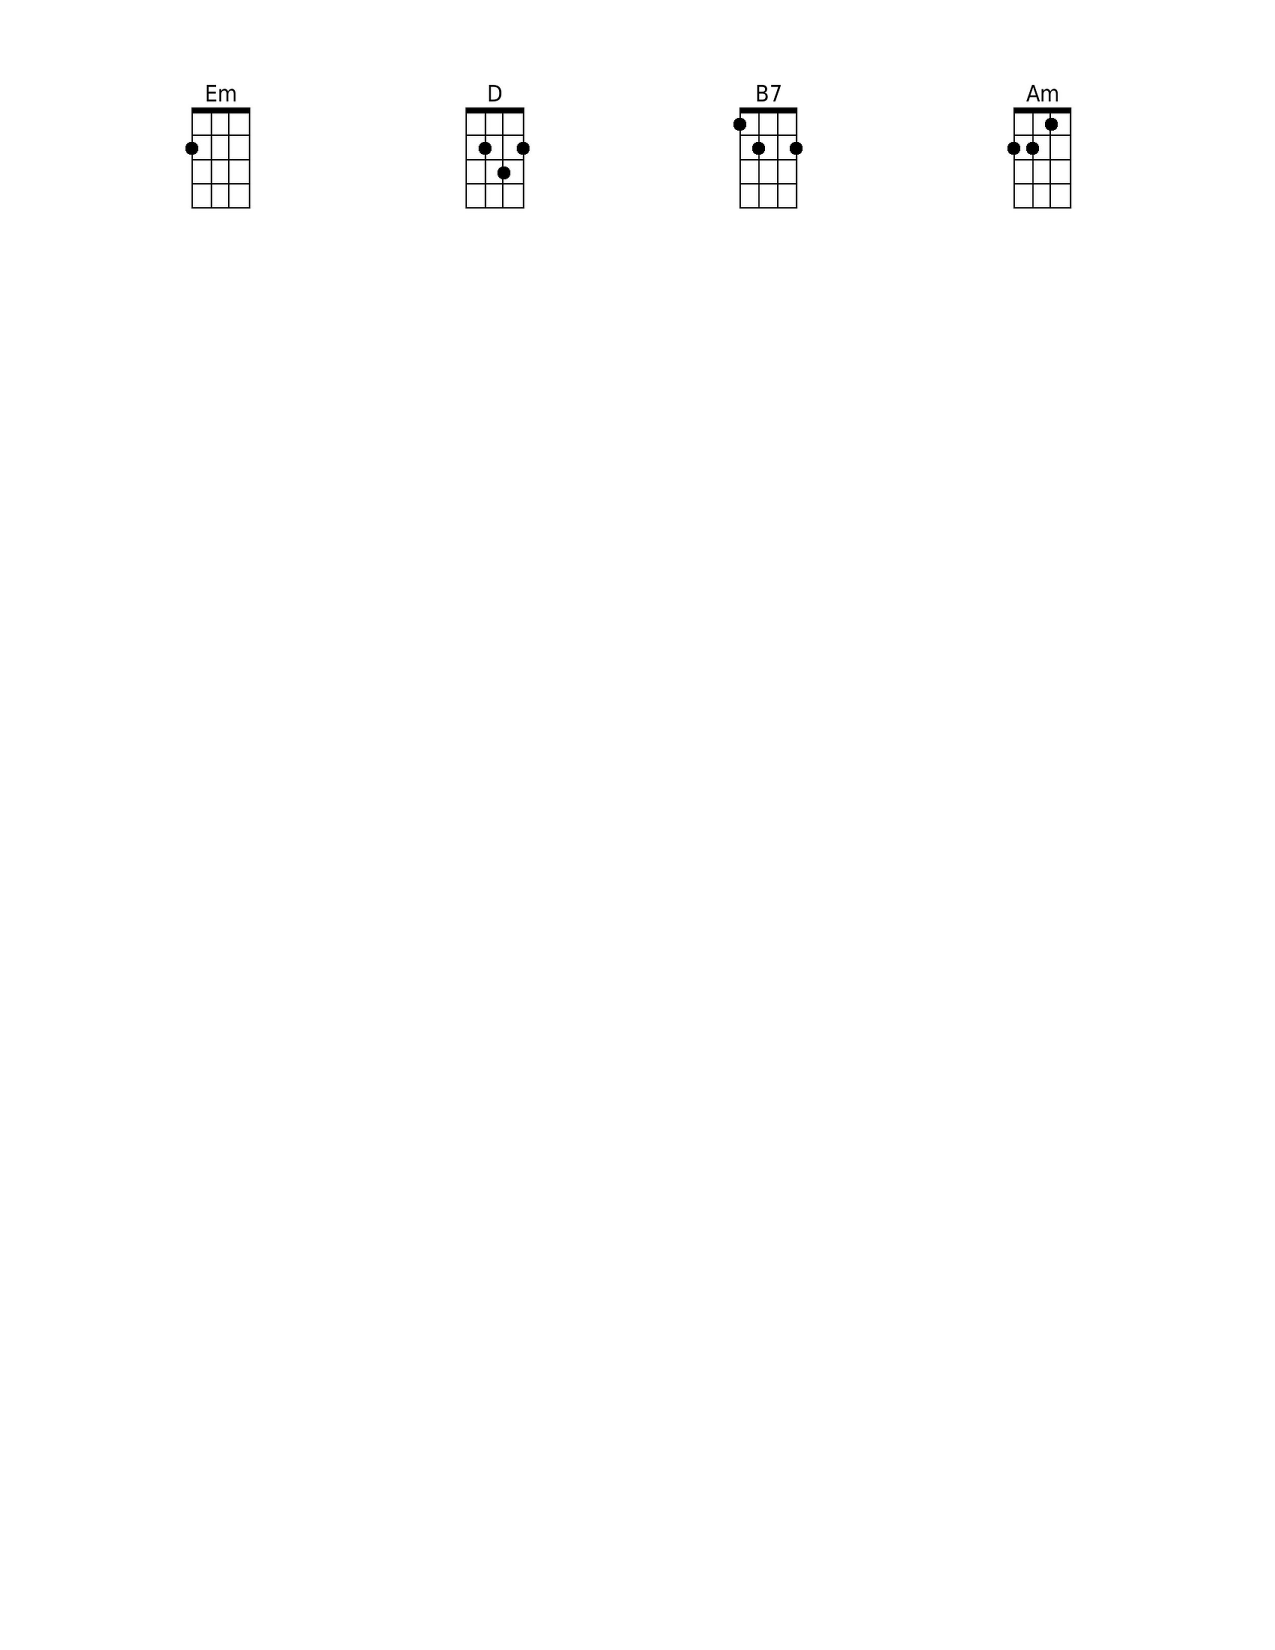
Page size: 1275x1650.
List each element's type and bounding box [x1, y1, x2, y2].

table_header [632, 75, 905, 237]
picture [438, 80, 552, 231]
picture [164, 80, 278, 231]
picture [986, 80, 1099, 231]
table_header [905, 75, 1179, 237]
table_header [358, 75, 632, 237]
table_header [84, 75, 358, 237]
picture [712, 80, 825, 231]
